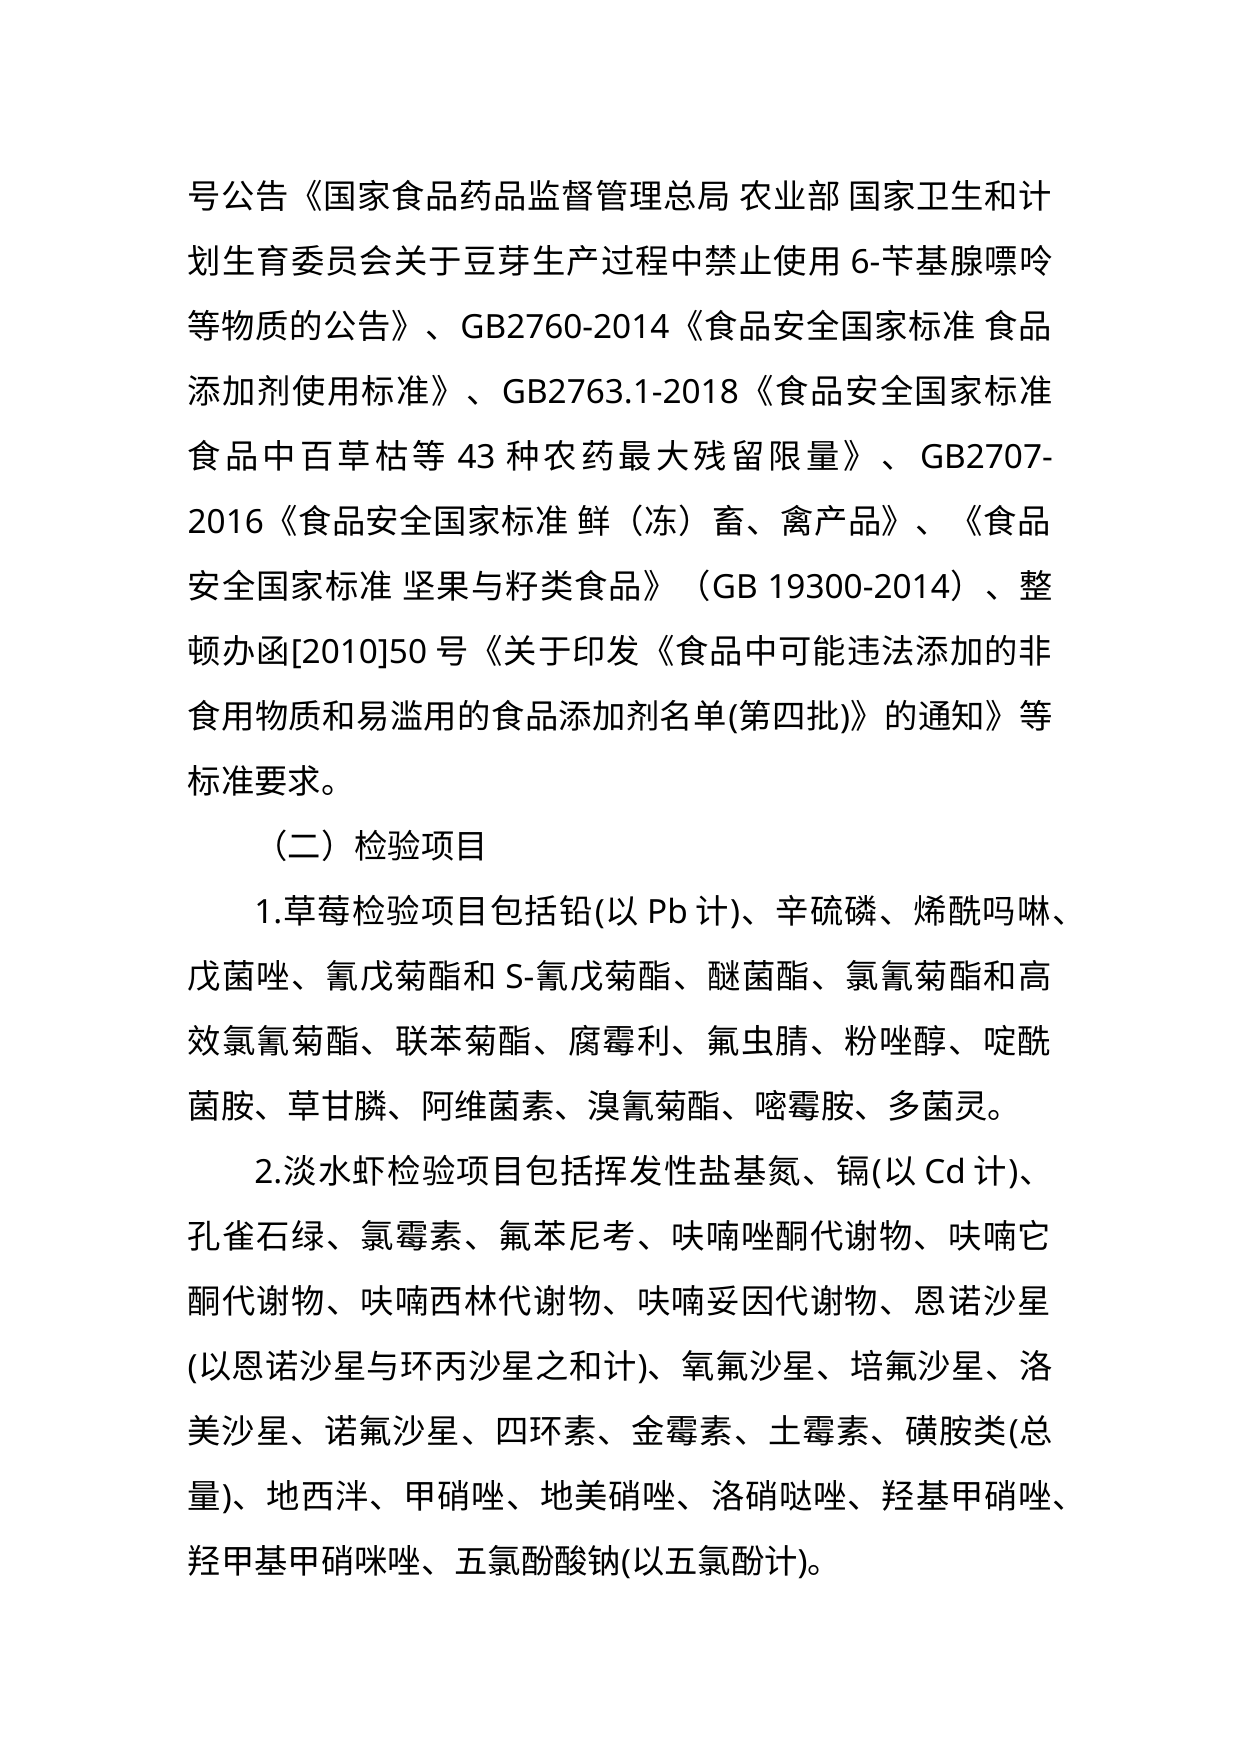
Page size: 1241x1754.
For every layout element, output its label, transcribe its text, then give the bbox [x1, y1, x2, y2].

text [187, 162, 1053, 812]
text 2.淡水虾检验项目包括挥发性盐基氮、镉(以Cd计)、孔雀石绿、氯霉素、氟苯尼考、呋喃唑酮代谢物、呋喃它酮代谢物、呋喃西林代谢物、呋喃妥因代谢物、恩诺沙星(以恩诺沙星与环丙沙星之和计)、氧氟沙星、培氟沙星、洛美沙星、诺氟沙星、四环素、金霉素、土霉素、磺胺类(总量)、地西泮、甲硝唑、地美硝唑、洛硝哒唑、羟基甲硝唑、羟甲基甲硝咪唑、五氯酚酸钠(以五氯酚计)。 [187, 1137, 1053, 1592]
text （二）检验项目 [187, 812, 1053, 877]
text 1.草莓检验项目包括铅(以Pb计)、辛硫磷、烯酰吗啉、戊菌唑、氰戊菊酯和S-氰戊菊酯、醚菌酯、氯氰菊酯和高效氯氰菊酯、联苯菊酯、腐霉利、氟虫腈、粉唑醇、啶酰菌胺、草甘膦、阿维菌素、溴氰菊酯、嘧霉胺、多菌灵。 [187, 877, 1053, 1137]
